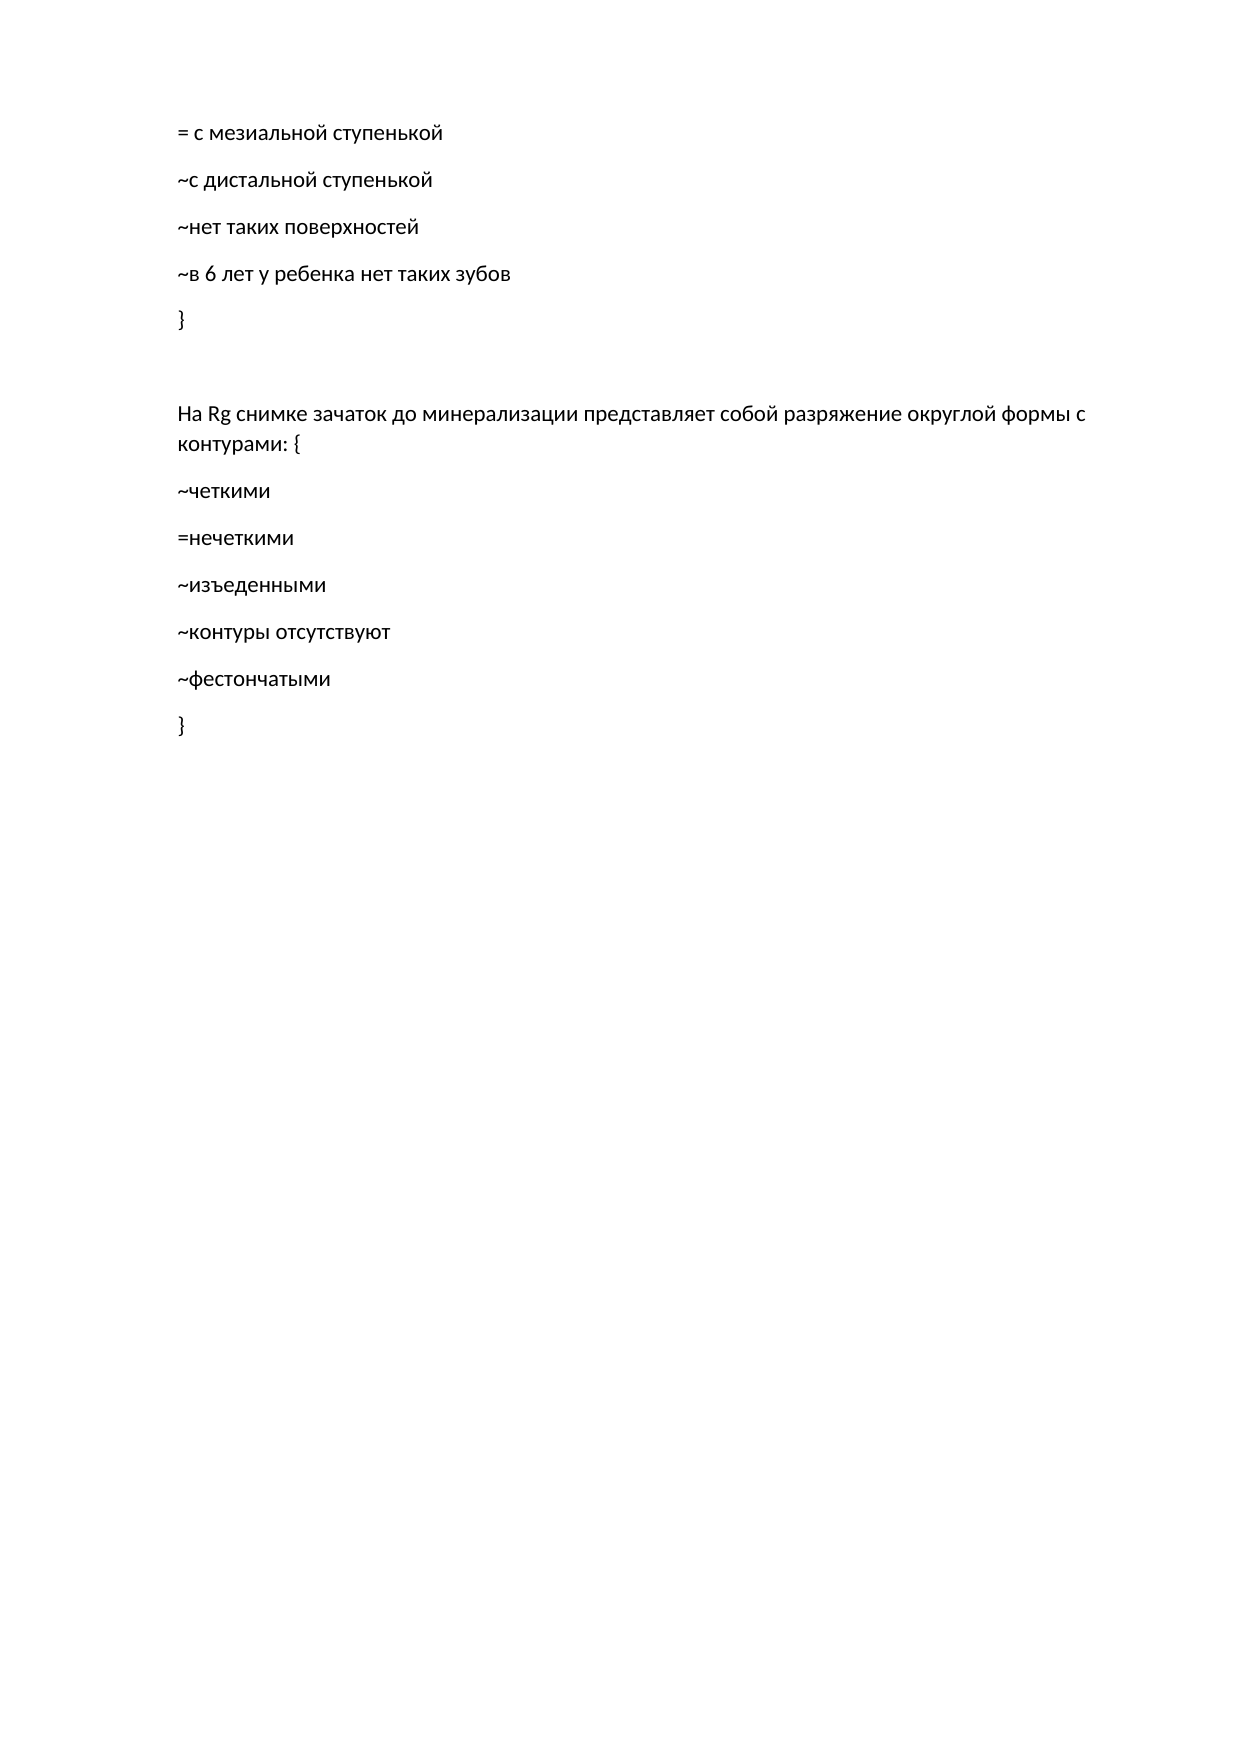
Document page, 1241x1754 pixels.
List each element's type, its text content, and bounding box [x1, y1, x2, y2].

text =нечеткими [177, 523, 1152, 551]
text } [177, 306, 1152, 334]
text ~четкими [177, 476, 1152, 504]
text } [177, 711, 1152, 739]
text ~фестончатыми [177, 664, 1152, 692]
text ~изъеденными [177, 570, 1152, 598]
text ~в 6 лет у ребенка нет таких зубов [177, 259, 1152, 287]
text = с мезиальной ступенькой [177, 118, 1152, 146]
text ~нет таких поверхностей [177, 212, 1152, 240]
text На Rg снимке зачаток до минерализации представляет собой разряжение округлой формы с контурами: { [177, 399, 1152, 458]
text ~контуры отсутствуют [177, 617, 1152, 645]
text ~с дистальной ступенькой [177, 165, 1152, 193]
